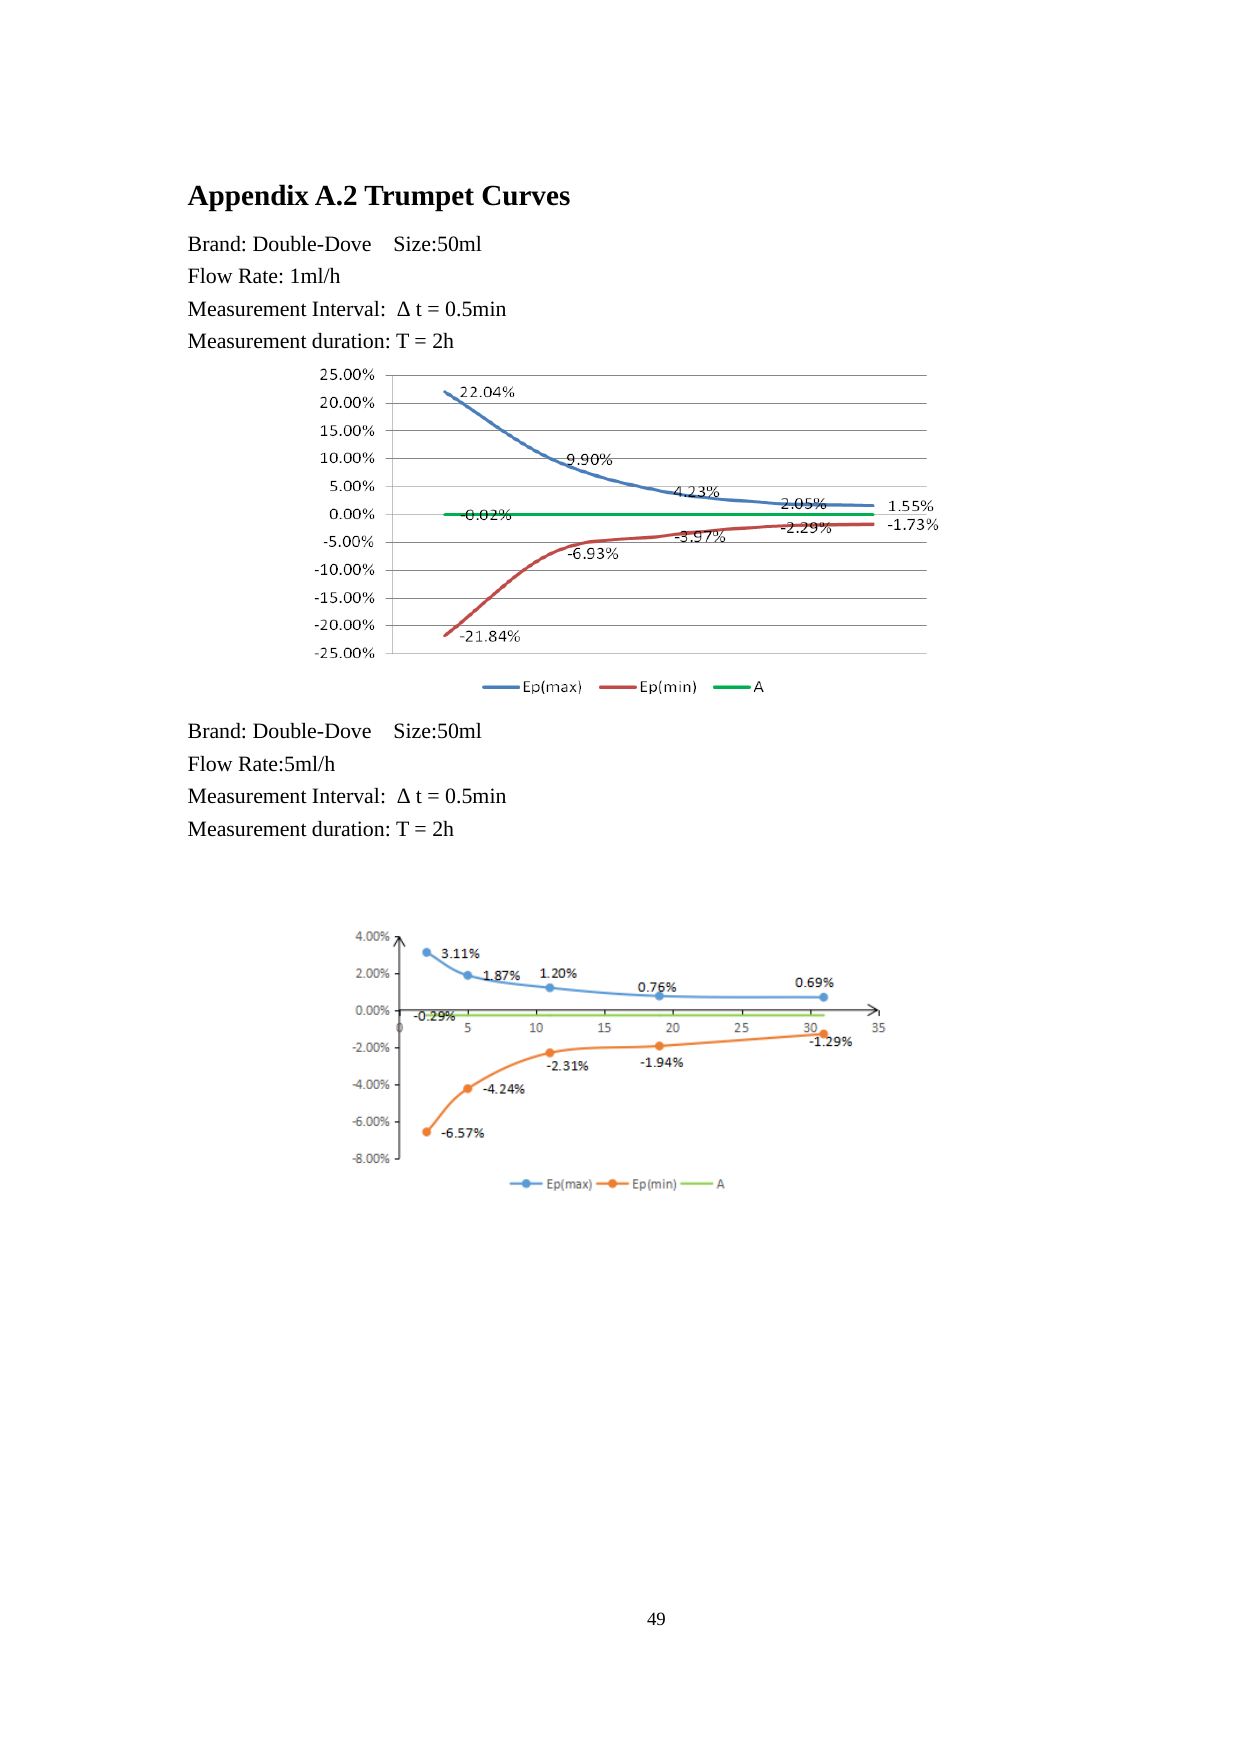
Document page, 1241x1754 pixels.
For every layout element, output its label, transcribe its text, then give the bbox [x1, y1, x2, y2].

text Brand: Double-Dove Size:50ml [187, 227, 1053, 259]
text Brand: Double-Dove Size:50ml [187, 714, 1053, 747]
text Measurement duration: T = 2h [187, 812, 1053, 844]
text Flow Rate: 1ml/h [187, 259, 1053, 292]
text Flow Rate:5ml/h [187, 747, 1053, 779]
text Appendix A.2 Trumpet Curves [187, 162, 1053, 227]
text Measurement Interval: ∆ t = 0.5min [187, 779, 1053, 812]
text Measurement Interval: ∆ t = 0.5min [187, 292, 1053, 324]
text Measurement duration: T = 2h [187, 324, 1053, 357]
picture [312, 368, 941, 694]
picture [344, 877, 896, 1199]
